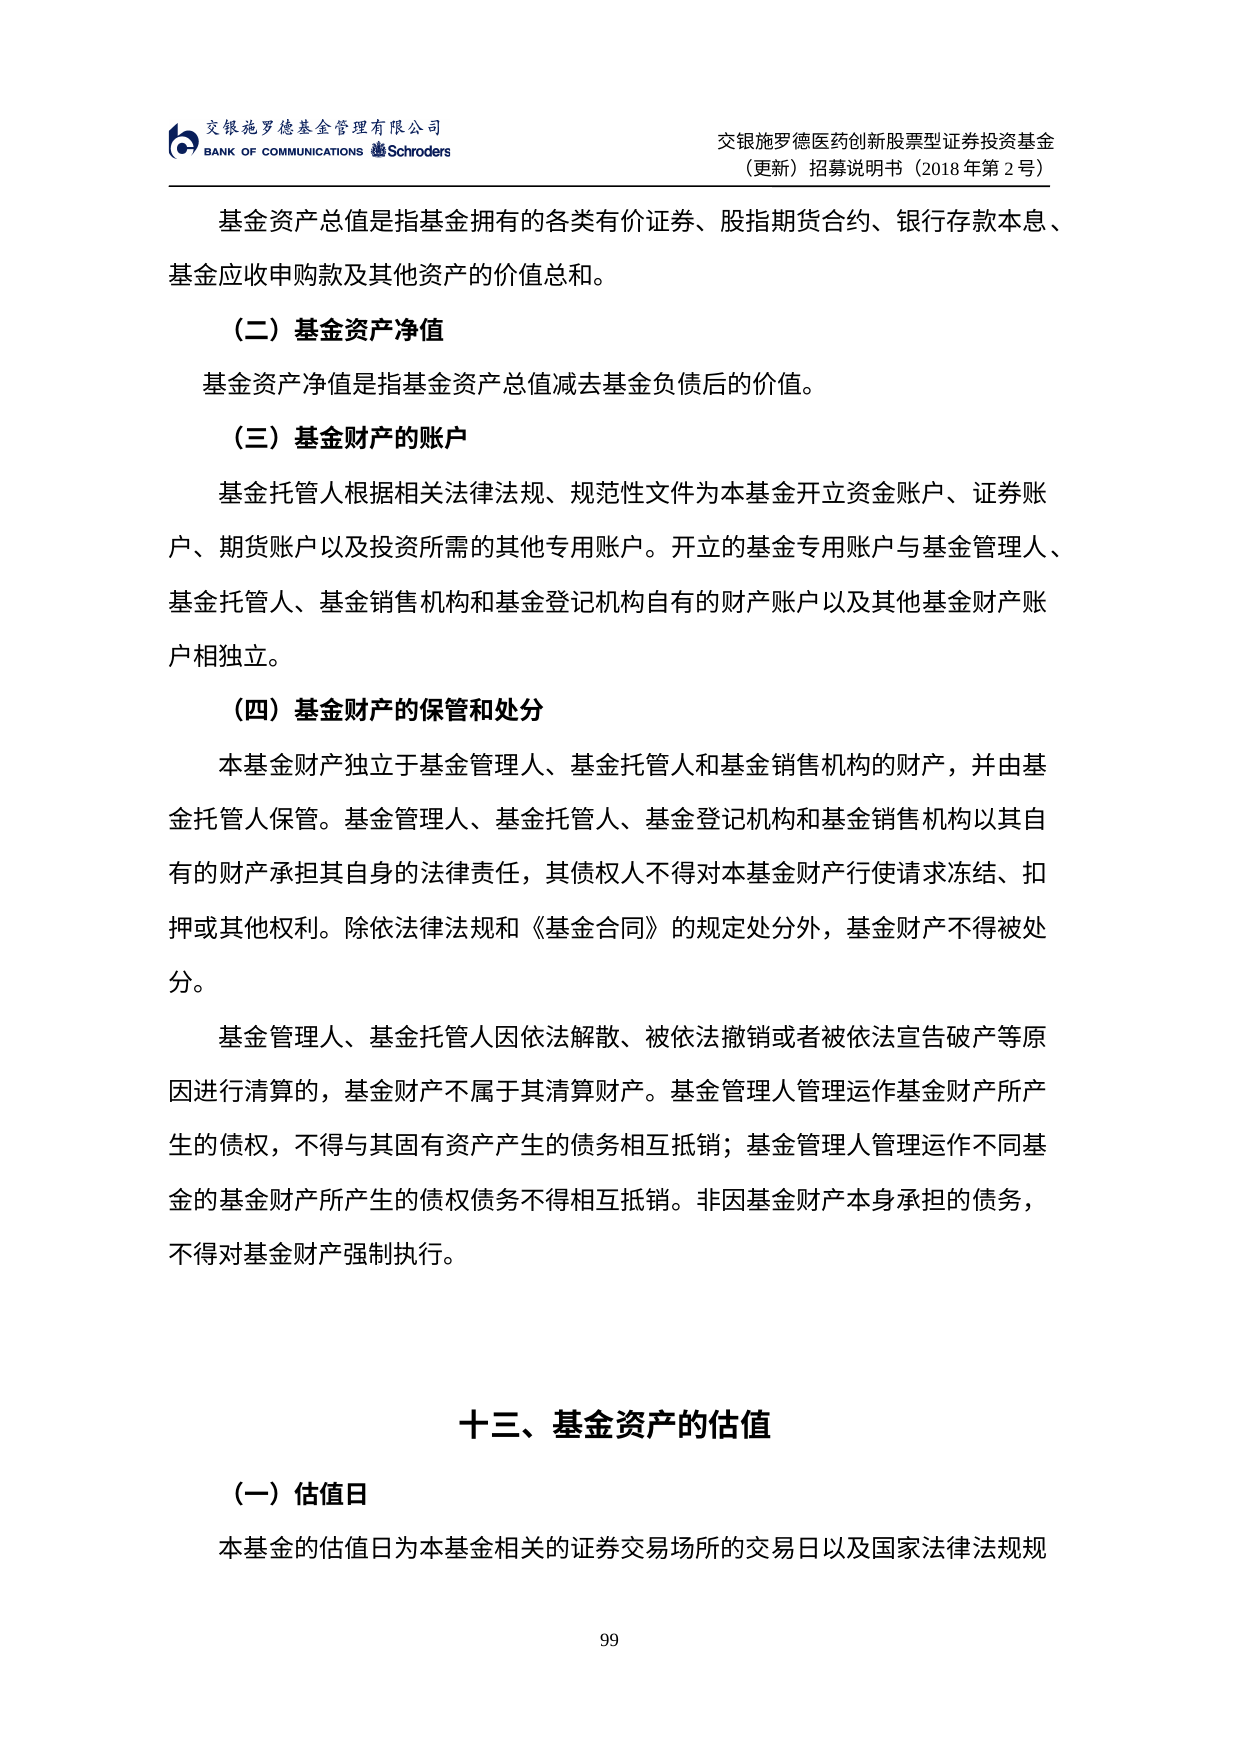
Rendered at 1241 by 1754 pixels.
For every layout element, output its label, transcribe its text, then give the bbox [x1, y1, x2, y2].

text 基金管理人、基金托管人因依法解散、被依法撤销或者被依法宣告破产等原因进行清算的，基金财产不属于其清算财产。基金管理人管理运作基金财产所产生的债权，不得与其固有资产产生的债务相互抵销；基金管理人管理运作不同基金的基金财产所产生的债权债务不得相互抵销。非因基金财产本身承担的债务，不得对基金财产强制执行。 [169, 1017, 1050, 1271]
title 十三、基金资产的估值 [179, 1400, 1050, 1445]
text （四）基金财产的保管和处分 [169, 691, 1050, 727]
text 本基金的估值日为本基金相关的证券交易场所的交易日以及国家法律法规规定需要对外披露基金净值的非交易日。 [169, 1529, 1050, 1565]
text 基金资产净值是指基金资产总值减去基金负债后的价值。 [169, 364, 1050, 401]
text （一）估值日 [169, 1474, 1050, 1511]
picture [168, 119, 451, 159]
text （三）基金财产的账户 [169, 419, 1050, 455]
text 本基金财产独立于基金管理人、基金托管人和基金销售机构的财产，并由基金托管人保管。基金管理人、基金托管人、基金登记机构和基金销售机构以其自有的财产承担其自身的法律责任，其债权人不得对本基金财产行使请求冻结、扣押或其他权利。除依法律法规和《基金合同》的规定处分外，基金财产不得被处分。 [169, 745, 1050, 999]
text 基金托管人根据相关法律法规、规范性文件为本基金开立资金账户、证券账户、期货账户以及投资所需的其他专用账户。开立的基金专用账户与基金管理人、基金托管人、基金销售机构和基金登记机构自有的财产账户以及其他基金财产账户相独立。 [169, 473, 1050, 673]
text 基金资产总值是指基金拥有的各类有价证券、股指期货合约、银行存款本息、基金应收申购款及其他资产的价值总和。 [169, 201, 1050, 292]
text （二）基金资产净值 [169, 310, 1050, 346]
